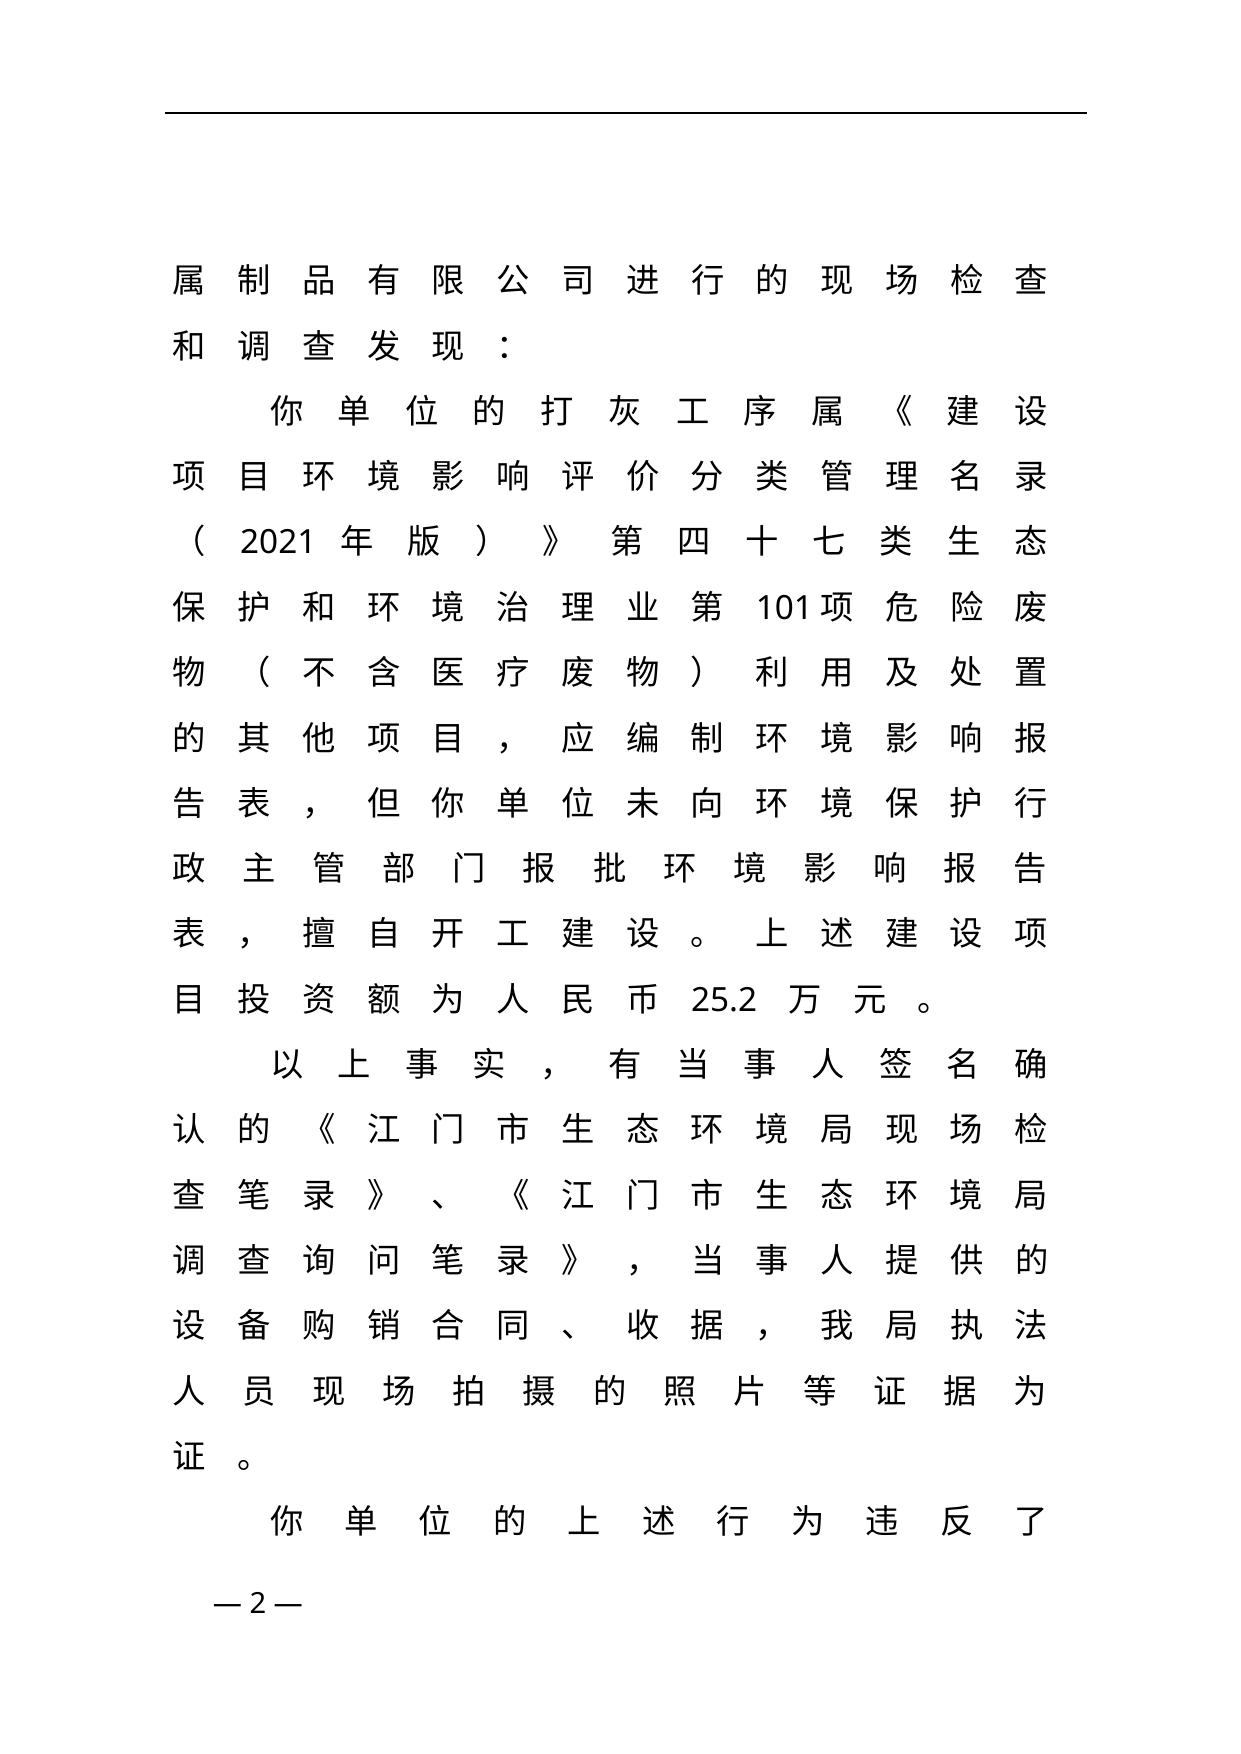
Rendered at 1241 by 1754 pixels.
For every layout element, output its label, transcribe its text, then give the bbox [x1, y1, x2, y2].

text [172, 246, 1079, 376]
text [172, 1486, 1079, 1552]
text 以上事实，有当事人签名确认的《江门市生态环境局现场检查笔录》、《江门市生态环境局调查询问笔录》，当事人提供的设备购销合同、收据，我局执法人员现场拍摄的照片等证据为证。 [172, 1029, 1079, 1486]
text 你单位的打灰工序属《建设项目环境影响评价分类管理名录（2021年版）》第四十七类生态保护和环境治理业第101项危险废物（不含医疗废物）利用及处置的其他项目，应编制环境影响报告表，但你单位未向环境保护行政主管部门报批环境影响报告表，擅自开工建设。上述建设项目投资额为人民币25.2万元。 [172, 376, 1079, 1029]
